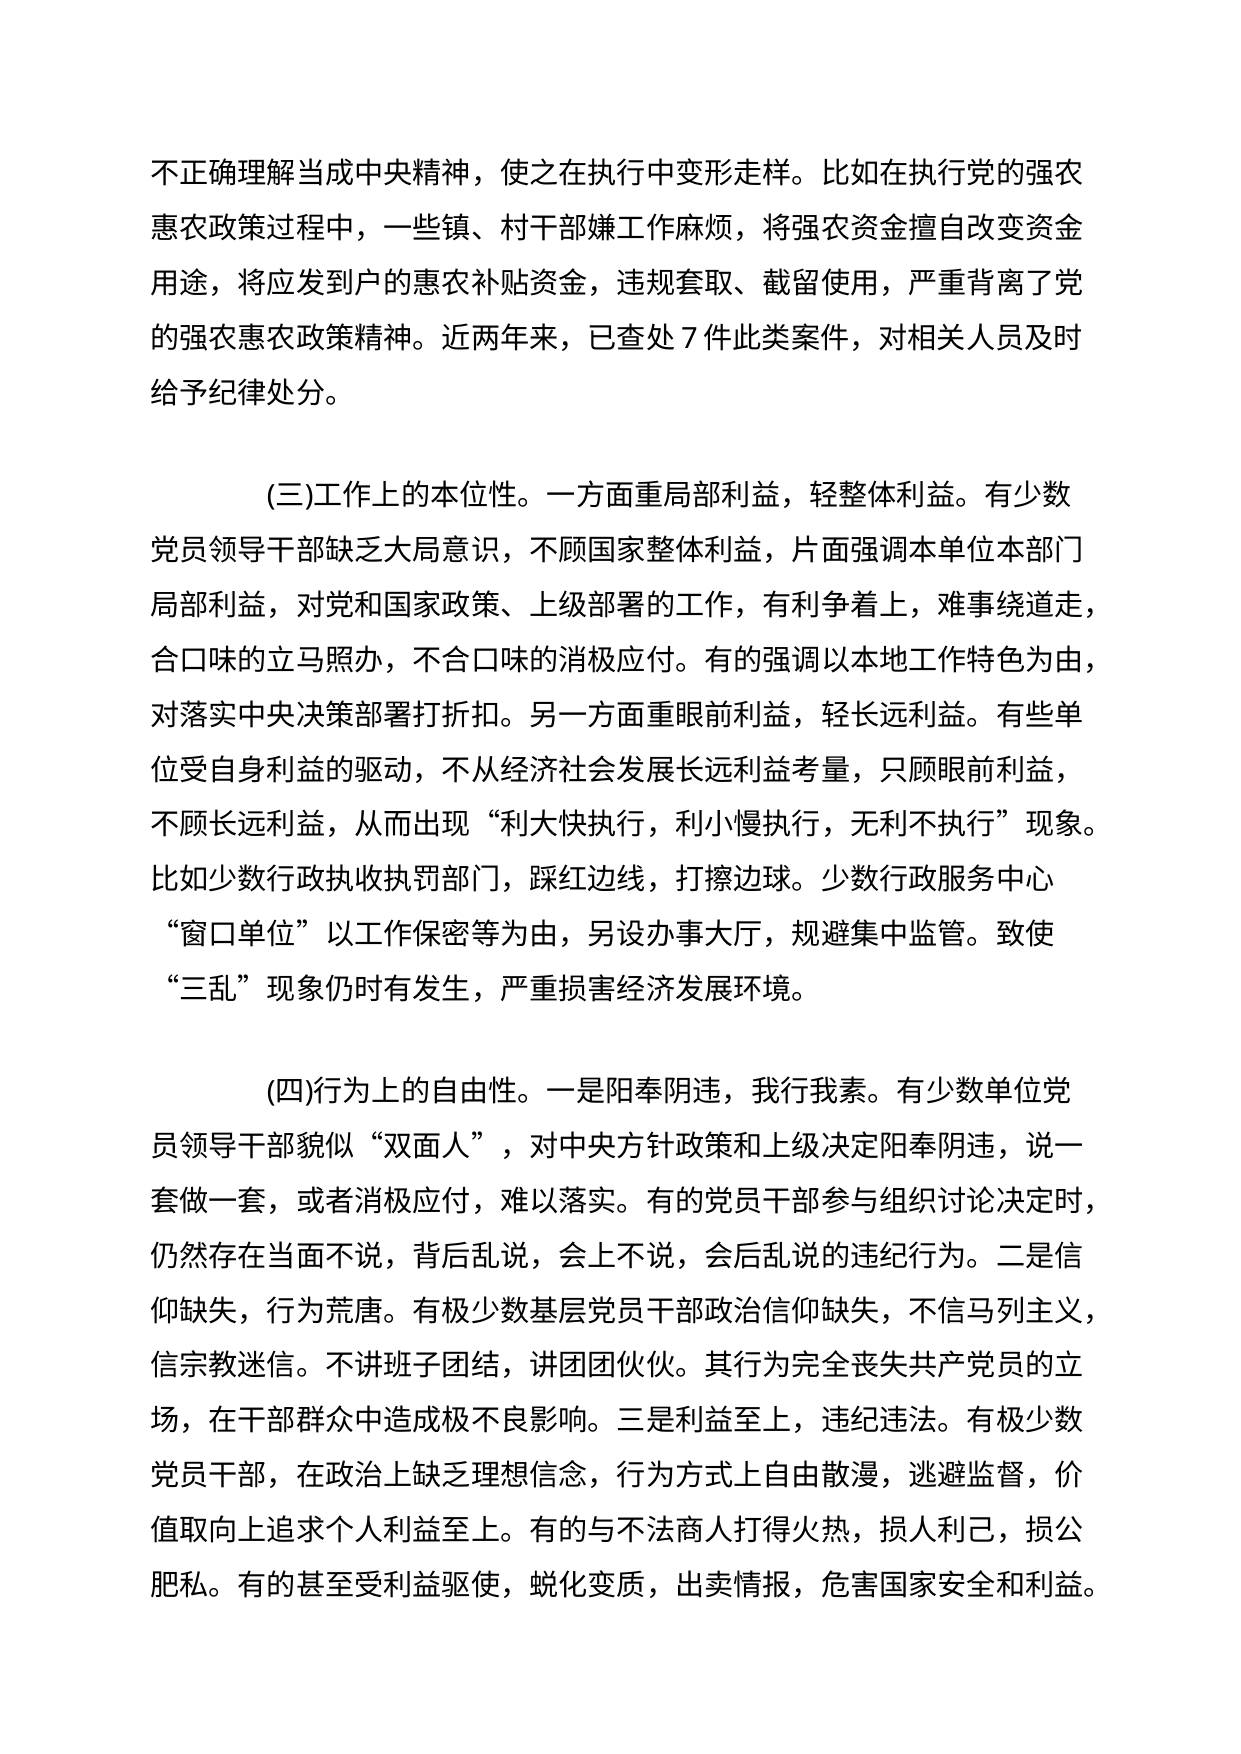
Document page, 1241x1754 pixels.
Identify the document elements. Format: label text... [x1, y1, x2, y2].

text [150, 150, 1090, 412]
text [150, 1067, 1090, 1604]
text (三)工作上的本位性。一方面重局部利益，轻整体利益。有少数党员领导干部缺乏大局意识，不顾国家整体利益，片面强调本单位本部门局部利益，对党和国家政策、上级部署的工作，有利争着上，难事绕道走，合口味的立马照办，不合口味的消极应付。有的强调以本地工作特色为由，对落实中央决策部署打折扣。另一方面重眼前利益，轻长远利益。有些单位受自身利益的驱动，不从经济社会发展长远利益考量，只顾眼前利益，不顾长远利益，从而出现“利大快执行，利小慢执行，无利不执行”现象。比如少数行政执收执罚部门，踩红边线，打擦边球。少数行政服务中心“窗口单位”以工作保密等为由，另设办事大厅，规避集中监管。致使“三乱”现象仍时有发生，严重损害经济发展环境。 [150, 471, 1090, 1008]
